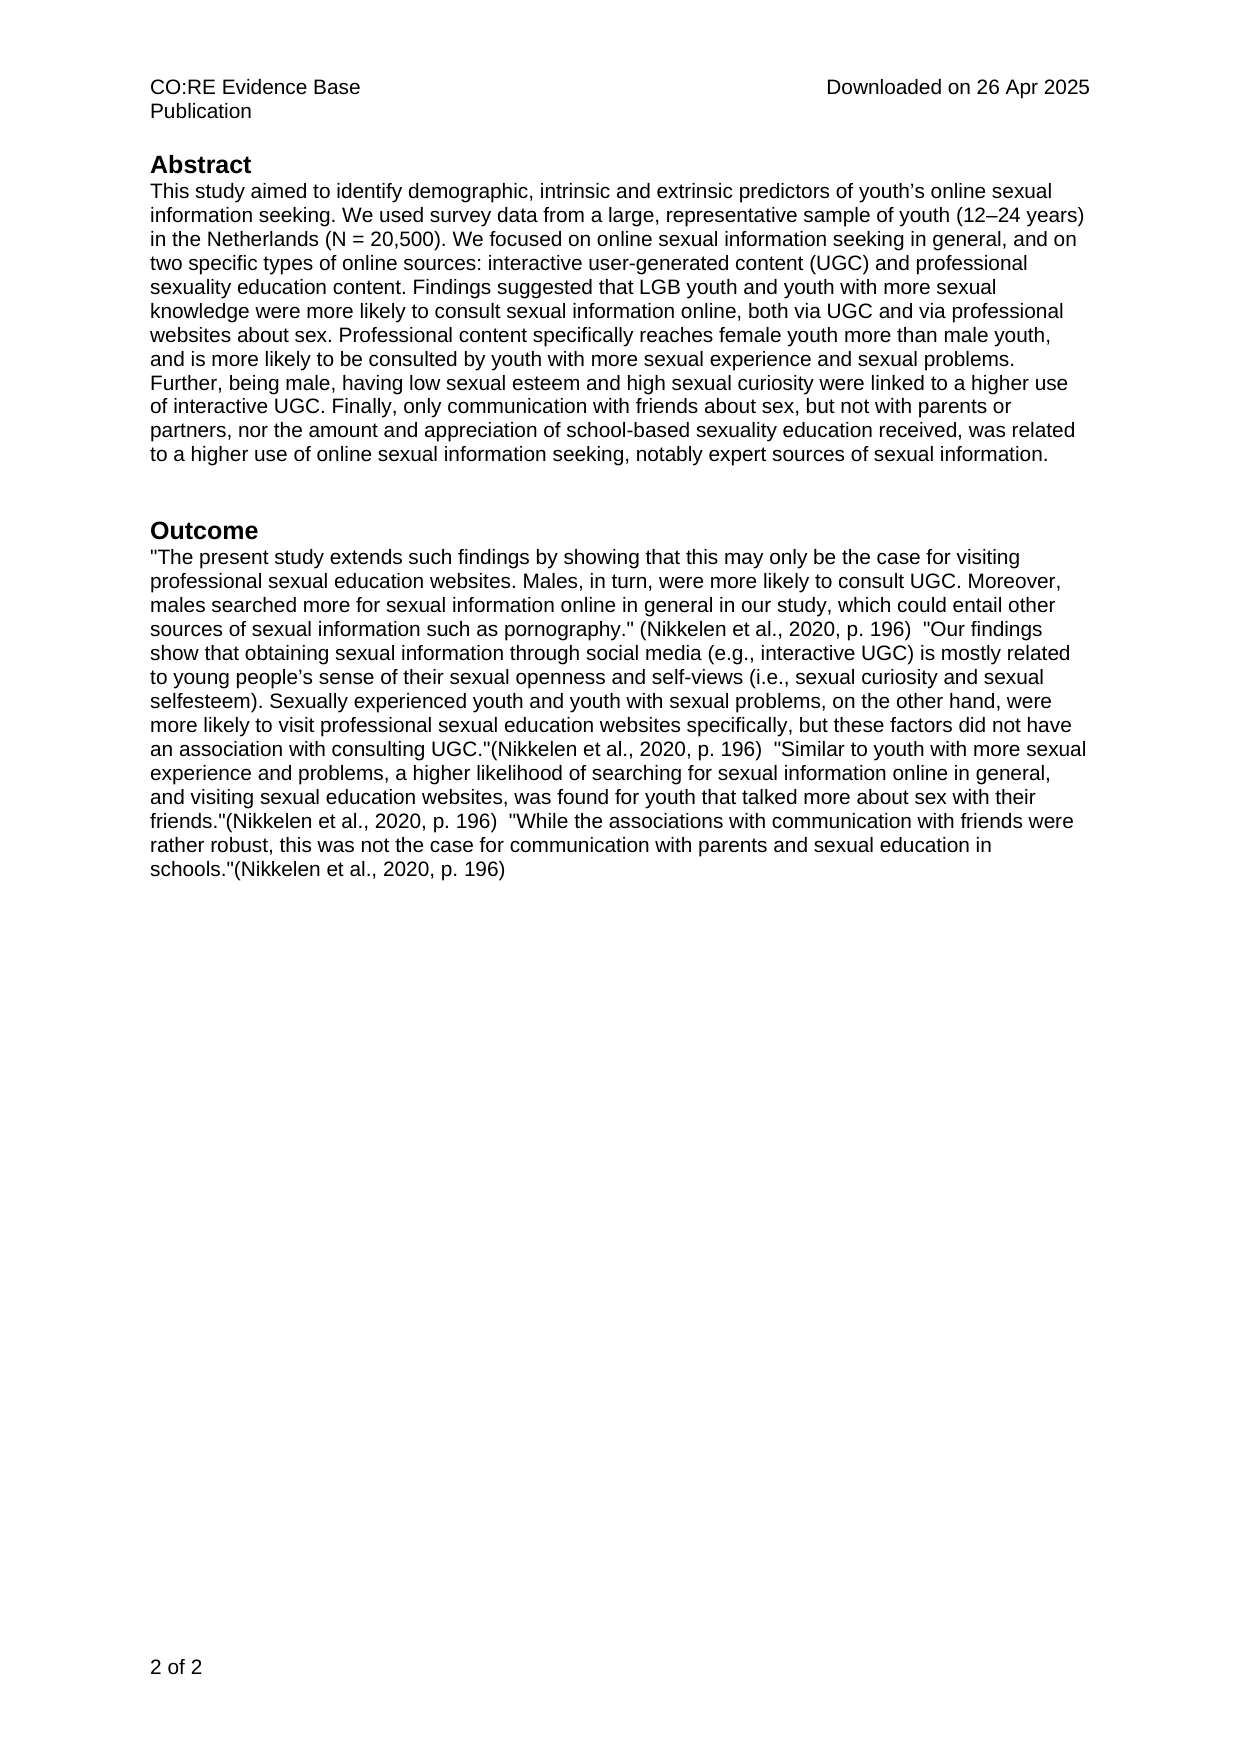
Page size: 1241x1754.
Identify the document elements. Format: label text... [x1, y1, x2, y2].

text "The present study extends such findings by showing that this may only be the case for visiting professional sexual education websites. Males, in turn, were more likely to consult UGC. Moreover, males searched more for sexual information online in general in our study, which could entail other sources of sexual information such as pornography." (Nikkelen et al., 2020, p. 196) "Our findings show that obtaining sexual information through social media (e.g., interactive UGC) is mostly related to young people’s sense of their sexual openness and self-views (i.e., sexual curiosity and sexual selfesteem). Sexually experienced youth and youth with sexual problems, on the other hand, were more likely to visit professional sexual education websites specifically, but these factors did not have an association with consulting UGC."(Nikkelen et al., 2020, p. 196) "Similar to youth with more sexual experience and problems, a higher likelihood of searching for sexual information online in general, and visiting sexual education websites, was found for youth that talked more about sex with their friends."(Nikkelen et al., 2020, p. 196) "While the associations with communication with friends were rather robust, this was not the case for communication with parents and sexual education in schools."(Nikkelen et al., 2020, p. 196) [150, 545, 1090, 880]
text This study aimed to identify demographic, intrinsic and extrinsic predictors of youth’s online sexual information seeking. We used survey data from a large, representative sample of youth (12–24 years) in the Netherlands (N = 20,500). We focused on online sexual information seeking in general, and on two specific types of online sources: interactive user-generated content (UGC) and professional sexuality education content. Findings suggested that LGB youth and youth with more sexual knowledge were more likely to consult sexual information online, both via UGC and via professional websites about sex. Professional content specifically reaches female youth more than male youth, and is more likely to be consulted by youth with more sexual experience and sexual problems. Further, being male, having low sexual esteem and high sexual curiosity were linked to a higher use of interactive UGC. Finally, only communication with friends about sex, but not with parents or partners, nor the amount and appreciation of school-based sexuality education received, was related to a higher use of online sexual information seeking, notably expert sources of sexual information. [150, 179, 1090, 466]
subtitle Abstract [150, 150, 1090, 179]
subtitle Outcome [150, 516, 1090, 545]
